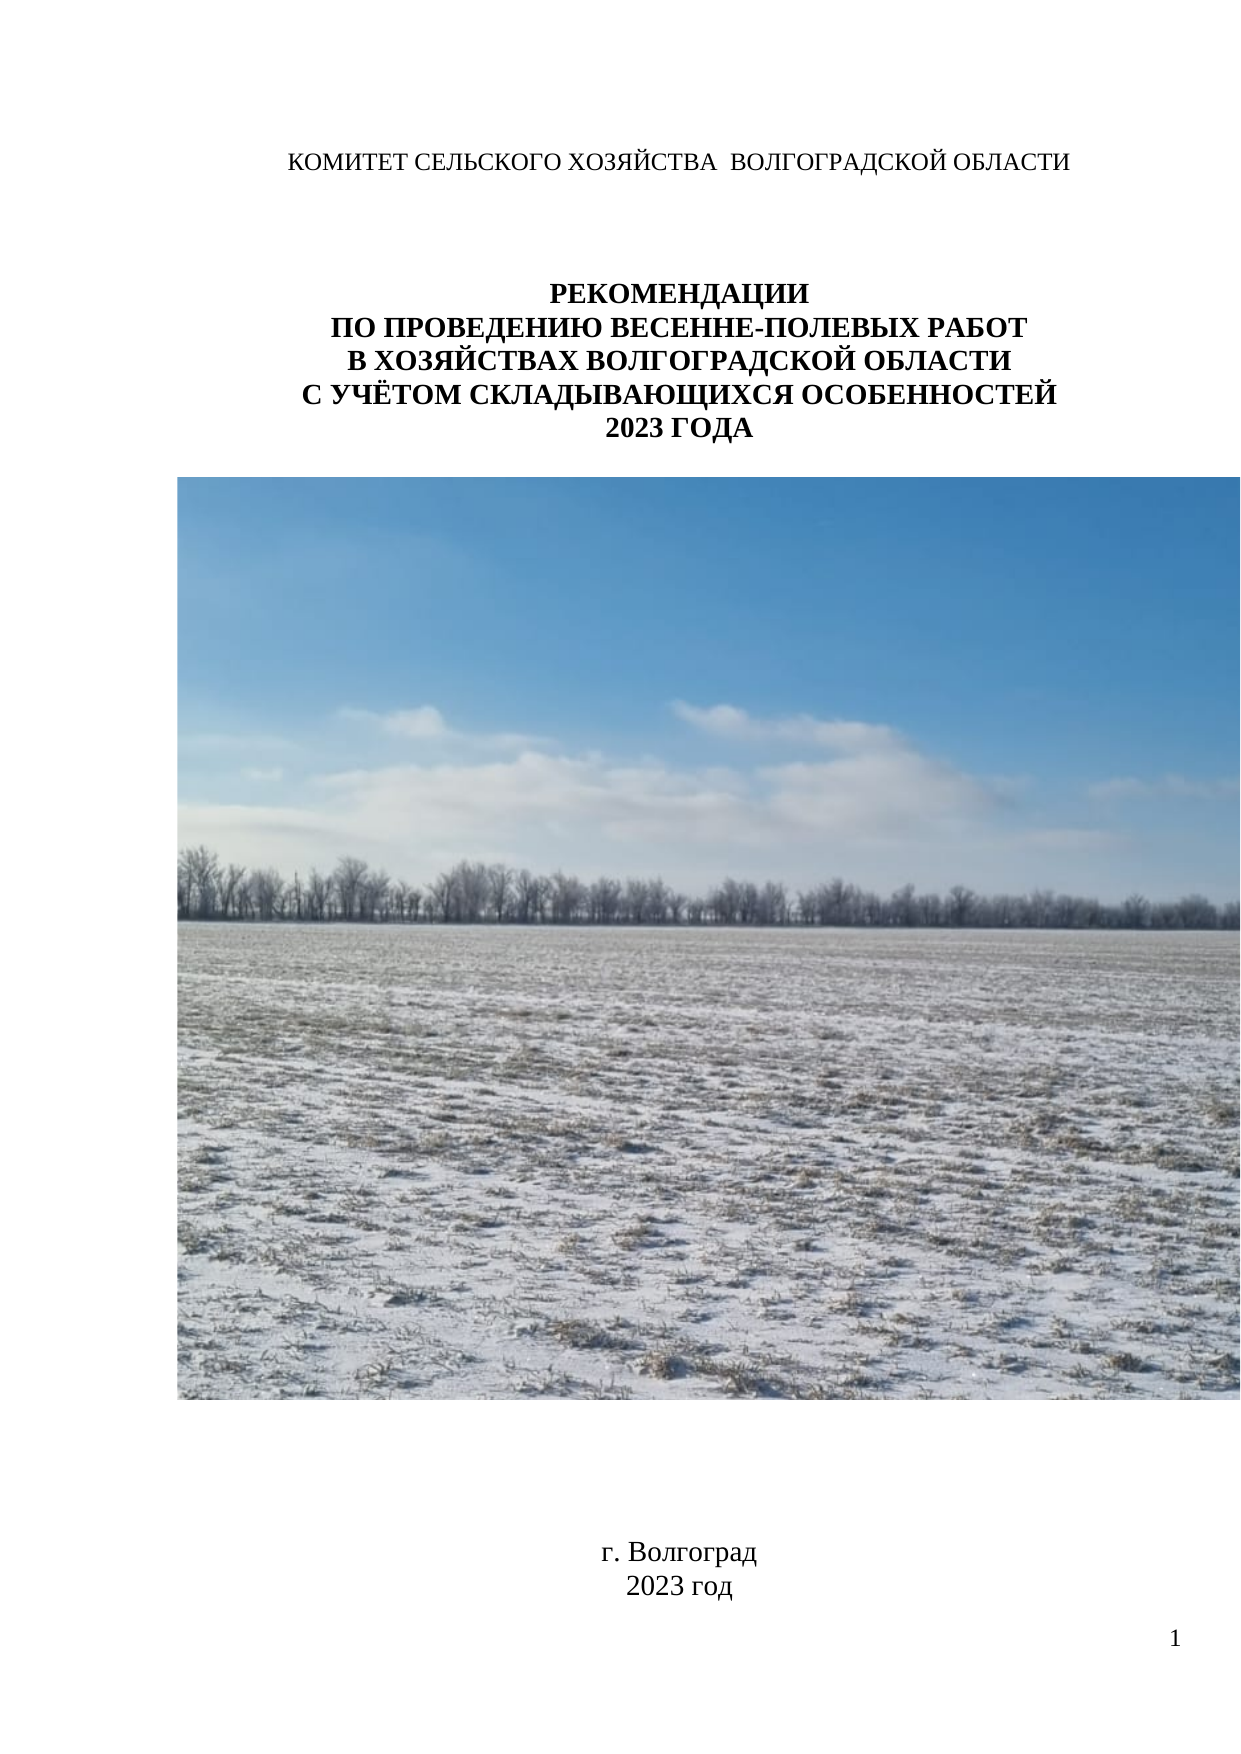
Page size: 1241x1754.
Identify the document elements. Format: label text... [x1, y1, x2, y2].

text ПО ПРОВЕДЕНИЮ ВЕСЕННЕ-ПОЛЕВЫХ РАБОТ [177, 310, 1181, 343]
text В ХОЗЯЙСТВАХ ВОЛГОГРАДСКОЙ ОБЛАСТИ [177, 343, 1181, 377]
text г. Волгоград [177, 1534, 1181, 1568]
text 2023 год [177, 1568, 1181, 1601]
text РЕКОМЕНДАЦИИ [177, 276, 1181, 310]
text С УЧЁТОМ СКЛАДЫВАЮЩИХСЯ ОСОБЕННОСТЕЙ [177, 377, 1181, 410]
text 2023 ГОДА [177, 410, 1181, 444]
text КОМИТЕТ СЕЛЬСКОГО ХОЗЯЙСТВА ВОЛГОГРАДСКОЙ ОБЛАСТИ [177, 147, 1181, 176]
picture [177, 477, 1241, 1400]
